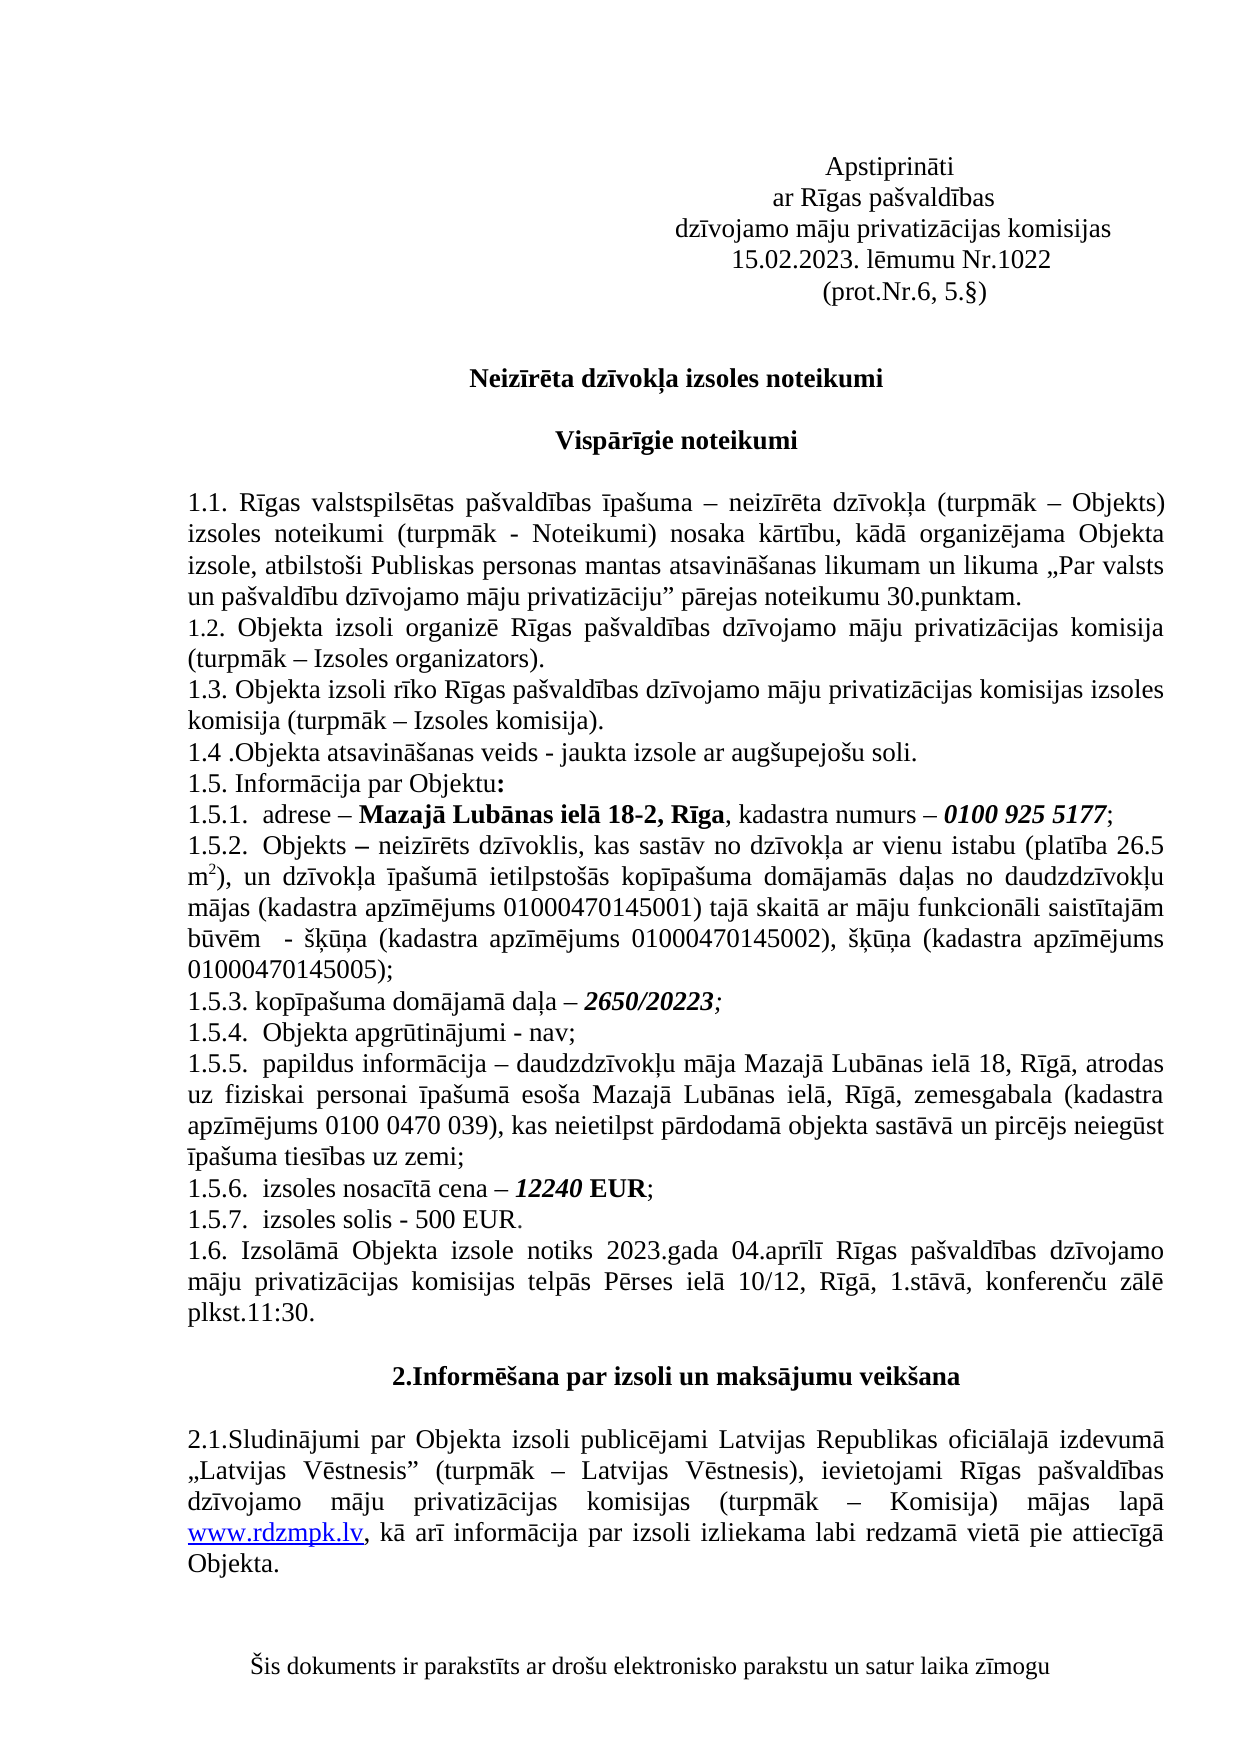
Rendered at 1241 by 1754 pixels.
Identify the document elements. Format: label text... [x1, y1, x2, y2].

text 1.4 .Objekta atsavināšanas veids - jaukta izsole ar augšupejošu soli. [187, 736, 1165, 767]
text dzīvojamo māju privatizācijas komisijas [600, 212, 1165, 243]
text 1.5.4. Objekta apgrūtinājumi - nav; [187, 1016, 1165, 1047]
text 2.Informēšana par izsoli un maksājumu veikšana [187, 1359, 1165, 1391]
text ar Rīgas pašvaldības [562, 181, 1165, 212]
text 1.5. Informācija par Objektu: [187, 767, 1165, 798]
text (prot.Nr.6, 5.§) [187, 274, 1165, 306]
text 2.1.Sludinājumi par Objekta izsoli publicējami Latvijas Republikas oficiālajā izdevumā „Latvijas Vēstnesis” (turpmāk – Latvijas Vēstnesis), ievietojami Rīgas pašvaldības dzīvojamo māju privatizācijas komisijas (turpmāk – Komisija) mājas lapā www.rdzmpk.lv, kā arī informācija par izsoli izliekama labi redzamā vietā pie attiecīgā Objekta. [187, 1423, 1165, 1579]
text Apstiprināti [825, 150, 1165, 181]
text 1.6. Izsolāmā Objekta izsole notiks 2023.gada 04.aprīlī Rīgas pašvaldības dzīvojamo māju privatizācijas komisijas telpās Pērses ielā 10/12, Rīgā, 1.stāvā, konferenču zālē plkst.11:30. [187, 1234, 1165, 1327]
text 1.2. Objekta izsoli organizē Rīgas pašvaldības dzīvojamo māju privatizācijas komisija (turpmāk – Izsoles organizators). [187, 611, 1165, 673]
title Neizīrēta dzīvokļa izsoles noteikumi [187, 362, 1165, 393]
text 1.5.6. izsoles nosacītā cena – 12240 EUR; [187, 1172, 1165, 1203]
text 1.5.1. adrese – Mazajā Lubānas ielā 18-2, Rīga, kadastra numurs – 0100 925 5177; [187, 798, 1165, 829]
text 15.02.2023. lēmumu Nr.1022 [656, 243, 1165, 274]
title Vispārīgie noteikumi [187, 424, 1165, 455]
text 1.5.3. kopīpašuma domājamā daļa – 2650/20223; [187, 985, 1165, 1016]
text 1.5.5. papildus informācija – daudzdzīvokļu māja Mazajā Lubānas ielā 18, Rīgā, atrodas uz fiziskai personai īpašumā esoša Mazajā Lubānas ielā, Rīgā, zemesgabala (kadastra apzīmējums 0100 0470 039), kas neietilpst pārdodamā objekta sastāvā un pircējs neiegūst īpašuma tiesības uz zemi; [187, 1047, 1165, 1172]
text 1.3. Objekta izsoli rīko Rīgas pašvaldības dzīvojamo māju privatizācijas komisijas izsoles komisija (turpmāk – Izsoles komisija). [187, 673, 1165, 736]
text 1.5.2. Objekts – neizīrēts dzīvoklis, kas sastāv no dzīvokļa ar vienu istabu (platība 26.5 m2), un dzīvokļa īpašumā ietilpstošās kopīpašuma domājamās daļas no daudzdzīvokļu mājas (kadastra apzīmējums 01000470145001) tajā skaitā ar māju funkcionāli saistītajām būvēm - šķūņa (kadastra apzīmējums 01000470145002), šķūņa (kadastra apzīmējums 01000470145005); [187, 829, 1165, 985]
text 1.5.7. izsoles solis - 500 EUR. [187, 1203, 1165, 1234]
text 1.1. Rīgas valstspilsētas pašvaldības īpašuma – neizīrēta dzīvokļa (turpmāk – Objekts) izsoles noteikumi (turpmāk - Noteikumi) nosaka kārtību, kādā organizējama Objekta izsole, atbilstoši Publiskas personas mantas atsavināšanas likumam un likuma „Par valsts un pašvaldību dzīvojamo māju privatizāciju” pārejas noteikumu 30.punktam. [187, 486, 1165, 611]
